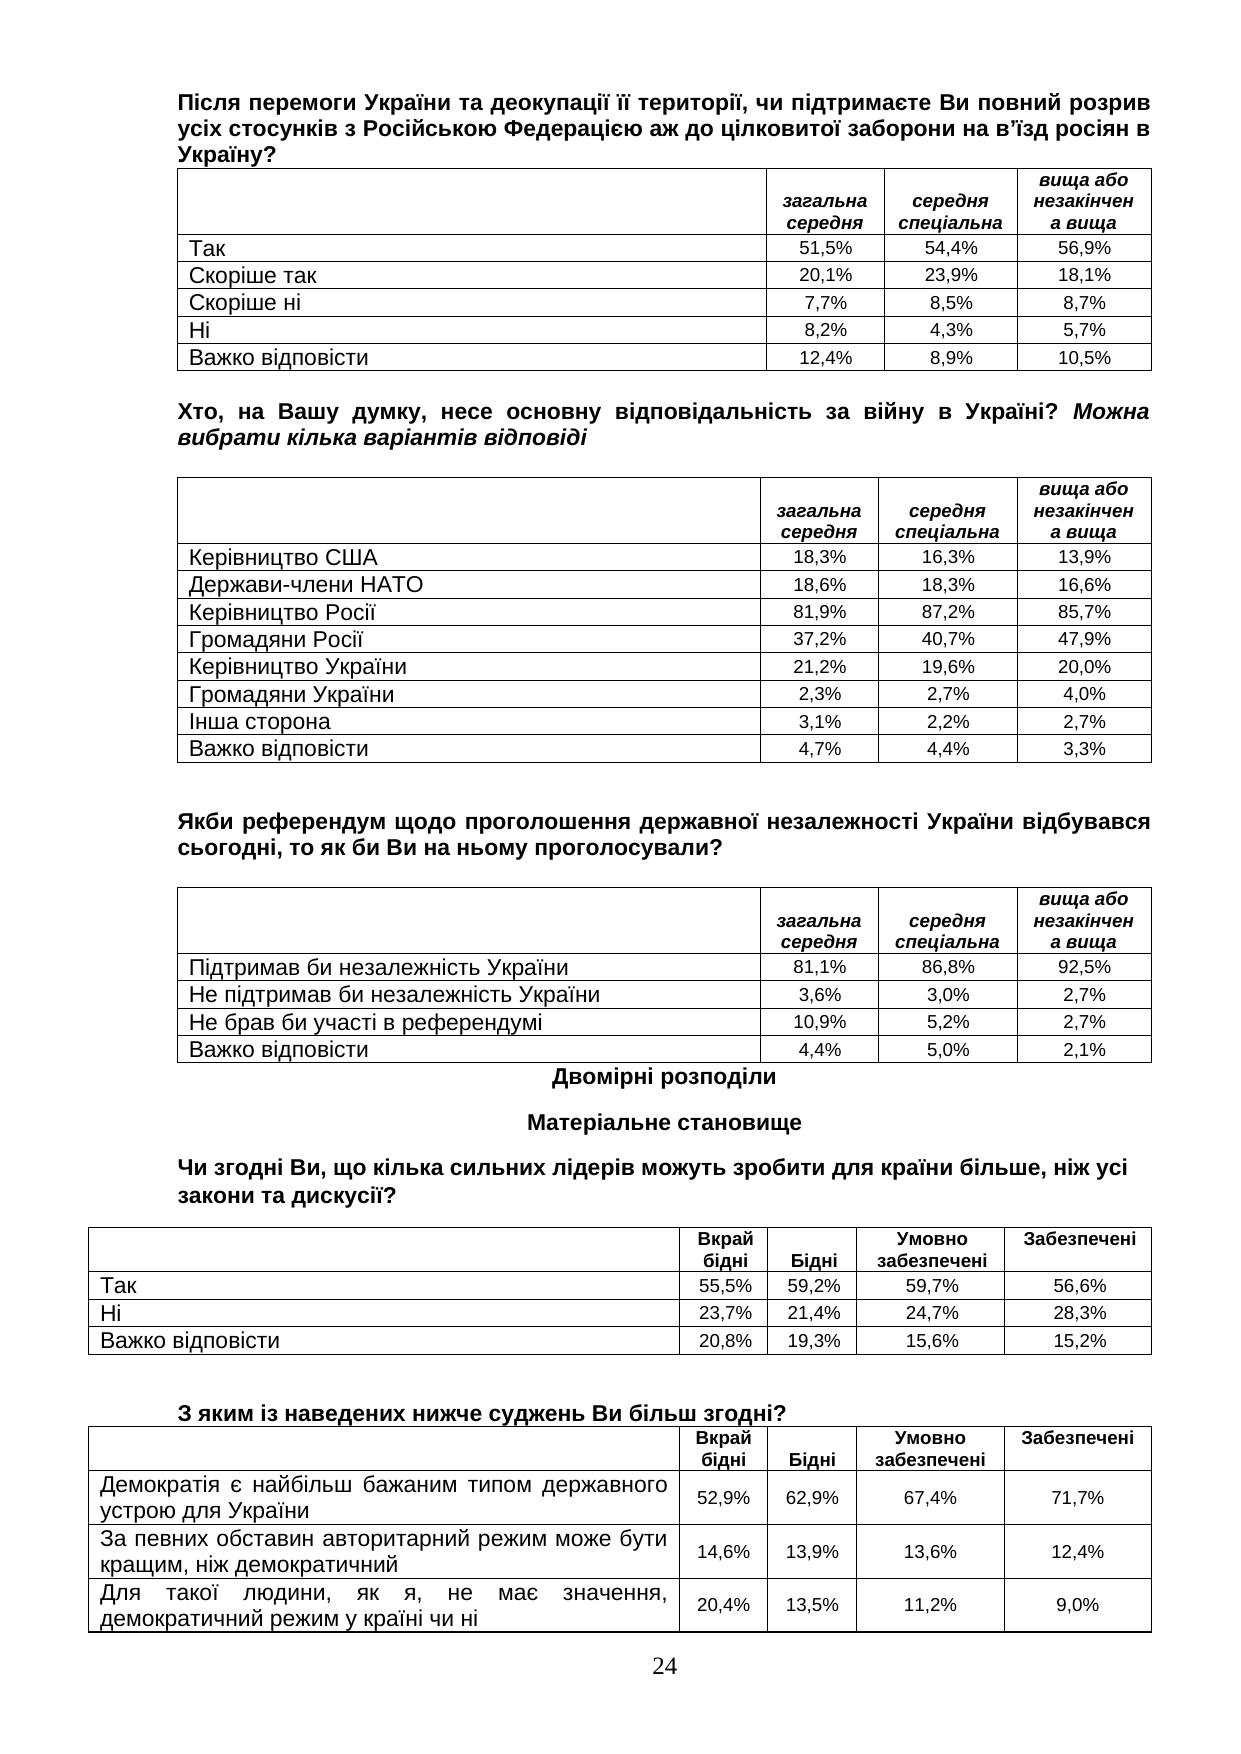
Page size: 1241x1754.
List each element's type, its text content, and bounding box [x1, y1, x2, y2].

table_cell 2,2% [879, 708, 1017, 734]
table_cell 15,6% [857, 1327, 1004, 1353]
table_cell 54,4% [885, 235, 1017, 261]
table_cell 5,7% [1018, 317, 1151, 343]
table_cell 19,3% [768, 1327, 856, 1353]
table_cell Ні [178, 317, 766, 343]
table_header [178, 888, 760, 953]
table_cell 9,0% [1005, 1579, 1151, 1631]
table_cell 18,3% [761, 544, 878, 570]
table_cell 3,0% [879, 981, 1017, 1007]
text Чи згодні Ви, що кілька сильних лідерів можуть зробити для країни більше, ніж усі закони та дискусії? [177, 1153, 1152, 1208]
table_header Вкрай бідні [680, 1427, 767, 1470]
table_header загальна середня [761, 478, 878, 543]
table_cell 51,5% [767, 235, 884, 261]
table_cell 20,4% [680, 1579, 767, 1631]
table_cell 21,2% [761, 653, 878, 679]
table_cell 85,7% [1018, 599, 1151, 625]
table_header середня спеціальна [885, 169, 1017, 233]
table_cell 56,6% [1005, 1272, 1151, 1299]
table_cell 13,6% [857, 1525, 1004, 1578]
table_cell 2,3% [761, 681, 878, 707]
table_cell 3,6% [761, 981, 878, 1007]
table_cell 14,6% [680, 1525, 767, 1578]
table_cell 2,7% [1018, 981, 1151, 1007]
table_cell 20,0% [1018, 653, 1151, 679]
table_header Вкрай бідні [680, 1228, 767, 1271]
table_header вища або незакінчена вища [1018, 169, 1151, 233]
table_cell 8,7% [1018, 289, 1151, 316]
table_cell 47,9% [1018, 626, 1151, 652]
table_cell 81,1% [761, 954, 878, 980]
text Після перемоги України та деокупації її території, чи підтримаєте Ви повний розрив усіх стосунків з Російською Федерацією аж до цілковитої заборони на в’їзд росіян в Україну? [177, 89, 1152, 168]
table_cell 15,2% [1005, 1327, 1151, 1353]
table_cell Керівництво США [178, 544, 760, 570]
table_cell 4,3% [885, 317, 1017, 343]
table_cell 67,4% [857, 1471, 1004, 1524]
table_header Умовно забезпечені [857, 1228, 1004, 1271]
table_cell 19,6% [879, 653, 1017, 679]
table_header загальна середня [767, 169, 884, 233]
table_header загальна середня [761, 888, 878, 953]
table_cell 2,1% [1018, 1036, 1151, 1062]
table_cell Керівництво України [178, 653, 760, 679]
table_cell Не брав би участі в референдумі [178, 1009, 760, 1035]
table_cell Ні [89, 1300, 679, 1326]
table_cell 16,6% [1018, 571, 1151, 597]
table_cell 92,5% [1018, 954, 1151, 980]
table_header середня спеціальна [879, 478, 1017, 543]
table_cell 62,9% [768, 1471, 856, 1524]
table_cell 3,1% [761, 708, 878, 734]
table_cell 11,2% [857, 1579, 1004, 1631]
table_cell Скоріше так [178, 262, 766, 288]
table_cell 81,9% [761, 599, 878, 625]
table_cell Держави-члени НАТО [178, 571, 760, 597]
table_cell 7,7% [767, 289, 884, 316]
text Матеріальне становище [177, 1108, 1152, 1135]
table_header Забезпечені [1005, 1228, 1151, 1271]
table_header Бідні [768, 1228, 856, 1271]
table_cell 37,2% [761, 626, 878, 652]
table_cell 23,7% [680, 1300, 767, 1326]
table_cell 10,5% [1018, 344, 1151, 370]
table_cell 71,7% [1005, 1471, 1151, 1524]
table_cell 12,4% [1005, 1525, 1151, 1578]
table_cell 5,0% [879, 1036, 1017, 1062]
table_cell Так [178, 235, 766, 261]
table_cell 12,4% [767, 344, 884, 370]
table_cell 10,9% [761, 1009, 878, 1035]
table_header [89, 1427, 679, 1470]
table_cell 59,2% [768, 1272, 856, 1299]
table_header середня спеціальна [879, 888, 1017, 953]
table_cell Інша сторона [178, 708, 760, 734]
table_cell 55,5% [680, 1272, 767, 1299]
table_cell 56,9% [1018, 235, 1151, 261]
table_cell Не підтримав би незалежність України [178, 981, 760, 1007]
table_cell 8,2% [767, 317, 884, 343]
table_cell 23,9% [885, 262, 1017, 288]
table_cell Для такої людини, як я, не має значення, демократичний режим у країні чи ні [89, 1579, 679, 1631]
text Якби референдум щодо проголошення державної незалежності України відбувався сьогодні, то як би Ви на ньому проголосували? [177, 808, 1152, 861]
table_cell Важко відповісти [178, 735, 760, 762]
table_header Умовно забезпечені [857, 1427, 1004, 1470]
table_cell 4,7% [761, 735, 878, 762]
table_header Бідні [768, 1427, 856, 1470]
table_cell 28,3% [1005, 1300, 1151, 1326]
table_cell 4,4% [879, 735, 1017, 762]
table_cell 3,3% [1018, 735, 1151, 762]
table_cell За певних обставин авторитарний режим може бути кращим, ніж демократичний [89, 1525, 679, 1578]
table_cell 86,8% [879, 954, 1017, 980]
table_cell 13,9% [1018, 544, 1151, 570]
table_cell 16,3% [879, 544, 1017, 570]
table_cell 24,7% [857, 1300, 1004, 1326]
text Двомірні розподіли [177, 1063, 1152, 1090]
text З яким із наведених нижче суджень Ви більш згодні? [177, 1399, 1152, 1426]
table_cell 87,2% [879, 599, 1017, 625]
table_cell 20,8% [680, 1327, 767, 1353]
table_header вища або незакінчена вища [1018, 478, 1151, 543]
table_cell Громадяни України [178, 681, 760, 707]
table_cell Скоріше ні [178, 289, 766, 316]
table_cell Важко відповісти [89, 1327, 679, 1353]
table_cell Підтримав би незалежність України [178, 954, 760, 980]
text Хто, на Вашу думку, несе основну відповідальність за війну в Україні? Можна вибрати кілька варіантів відповіді [177, 398, 1152, 451]
table_cell Важко відповісти [178, 1036, 760, 1062]
table_header Забезпечені [1005, 1427, 1151, 1470]
table_cell 21,4% [768, 1300, 856, 1326]
table_cell 18,6% [761, 571, 878, 597]
table_cell Громадяни Росії [178, 626, 760, 652]
table_header [178, 169, 766, 233]
table_cell Важко відповісти [178, 344, 766, 370]
table_cell 2,7% [1018, 1009, 1151, 1035]
table_cell 40,7% [879, 626, 1017, 652]
table_cell 59,7% [857, 1272, 1004, 1299]
table_cell 4,0% [1018, 681, 1151, 707]
table_cell Керівництво Росії [178, 599, 760, 625]
table_cell 18,3% [879, 571, 1017, 597]
table_cell 18,1% [1018, 262, 1151, 288]
table_cell 13,5% [768, 1579, 856, 1631]
table_cell Так [89, 1272, 679, 1299]
table_header [178, 478, 760, 543]
table_cell Демократія є найбільш бажаним типом державного устрою для України [89, 1471, 679, 1524]
table_cell 52,9% [680, 1471, 767, 1524]
table_header вища або незакінчена вища [1018, 888, 1151, 953]
table_cell 13,9% [768, 1525, 856, 1578]
table_cell 4,4% [761, 1036, 878, 1062]
table_cell 8,5% [885, 289, 1017, 316]
table_cell 2,7% [1018, 708, 1151, 734]
table_cell 5,2% [879, 1009, 1017, 1035]
table_cell 20,1% [767, 262, 884, 288]
table_cell 8,9% [885, 344, 1017, 370]
table_header [89, 1228, 679, 1271]
table_cell 2,7% [879, 681, 1017, 707]
